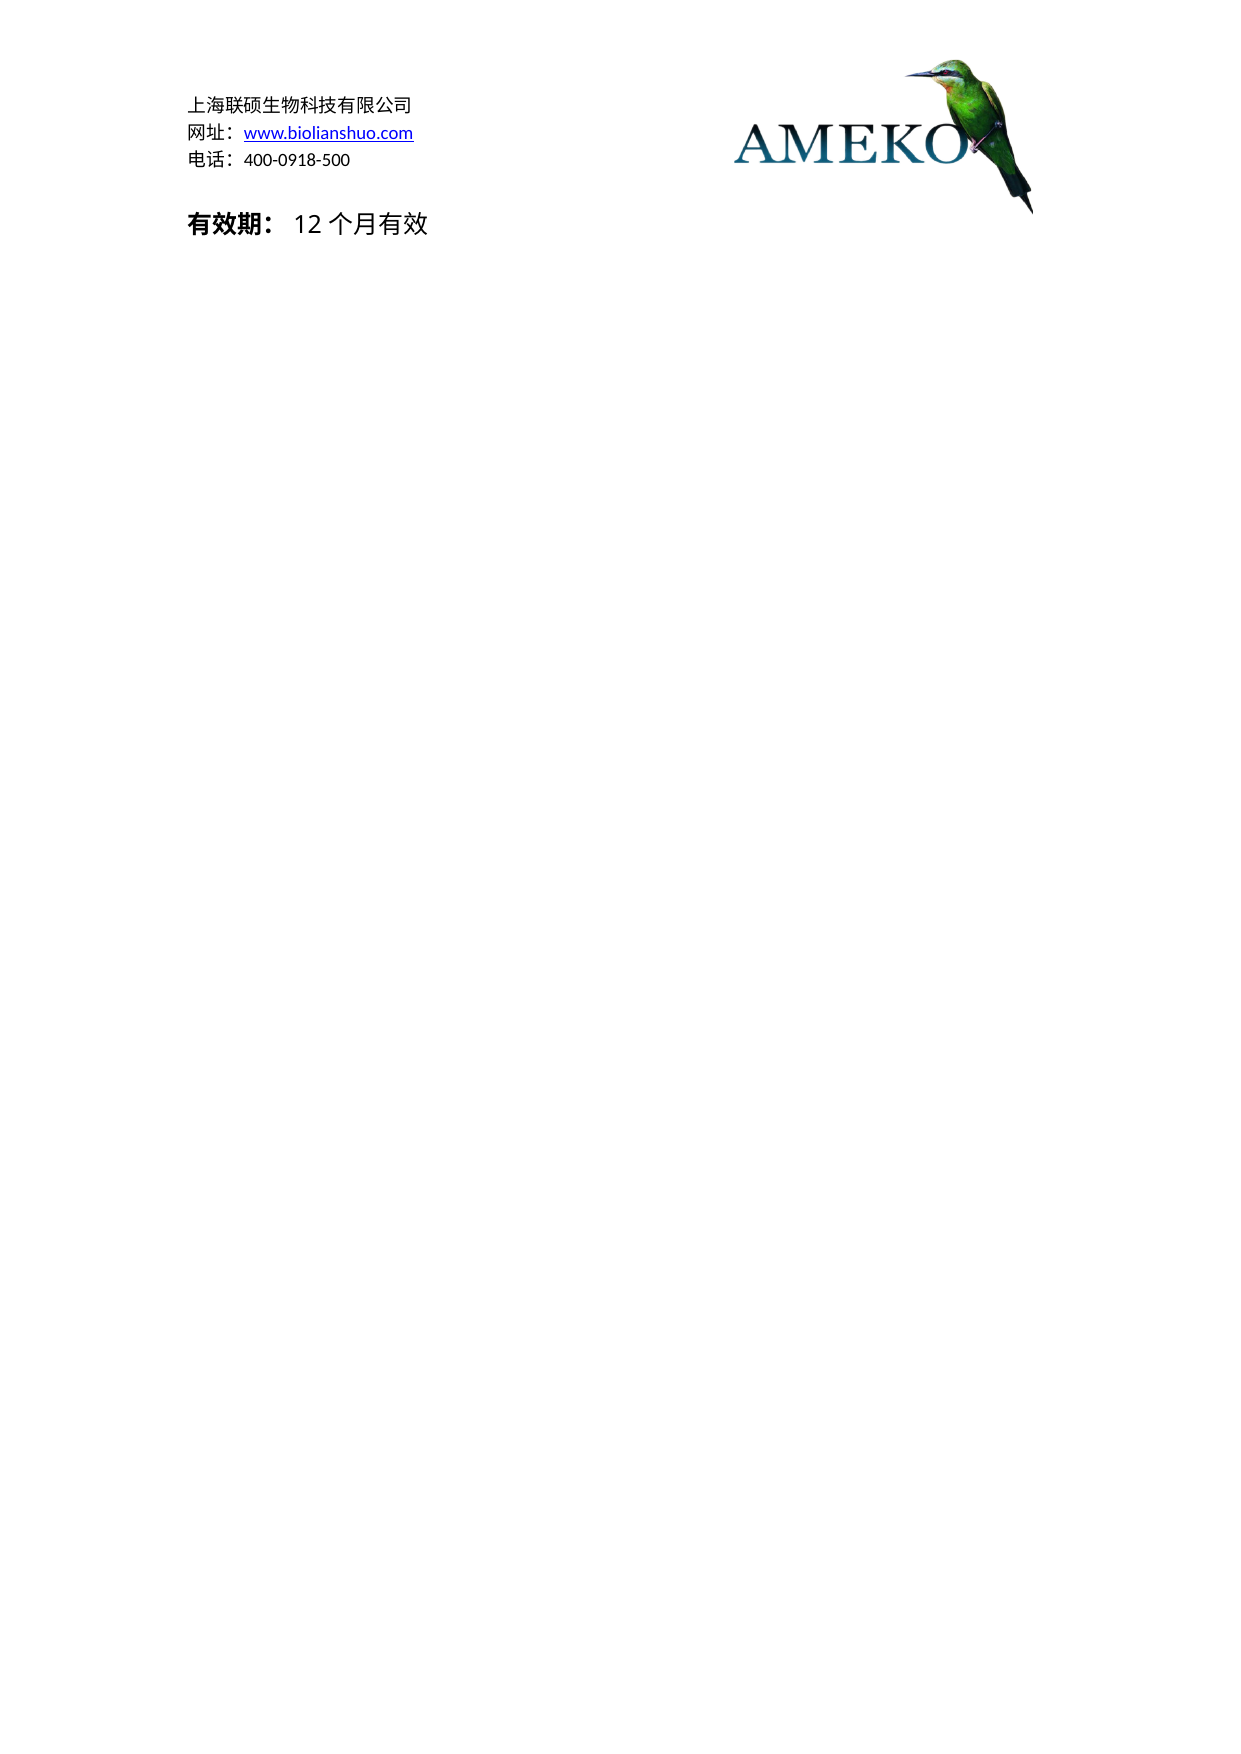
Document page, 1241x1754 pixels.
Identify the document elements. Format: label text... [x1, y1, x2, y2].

picture [732, 59, 1033, 216]
text 有效期： 12 个月有效 [187, 190, 1053, 255]
